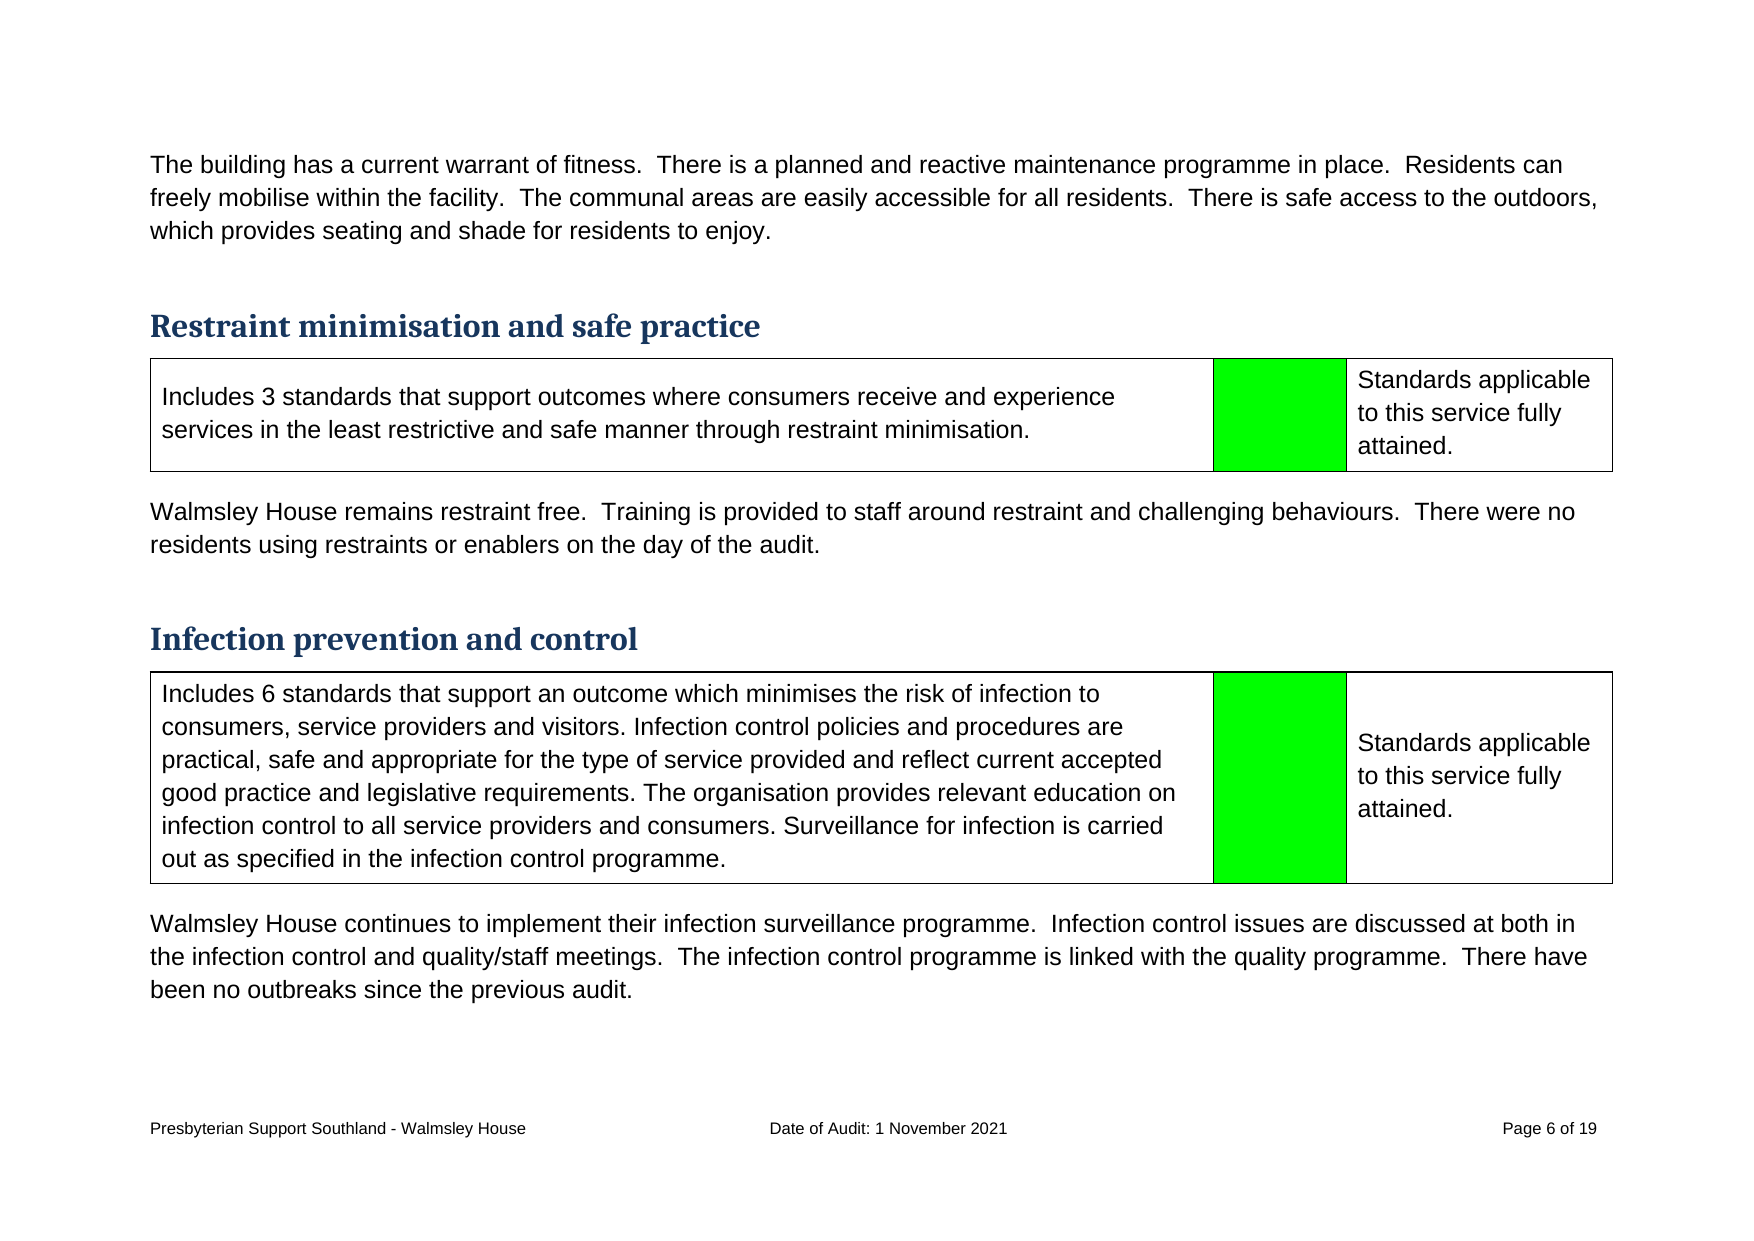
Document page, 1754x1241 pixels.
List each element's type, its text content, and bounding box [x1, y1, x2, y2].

table_header Includes 6 standards that support an outcome which minimises the risk of infection to consumers, service providers and visitors. Infection control policies and procedures are practical, safe and appropriate for the type of service provided and reflect current accepted good practice and legislative requirements. The organisation provides relevant education on infection control to all service providers and consumers. Surveillance for infection is carried out as specified in the infection control programme. [151, 673, 1213, 883]
table_header [1214, 673, 1346, 883]
table_header Standards applicable to this service fully attained. [1347, 673, 1612, 883]
table_header [1214, 359, 1346, 471]
table_header Includes 3 standards that support outcomes where consumers receive and experience services in the least restrictive and safe manner through restraint minimisation. [151, 359, 1213, 471]
text The building has a current warrant of fitness. There is a planned and reactive maintenance programme in place. Residents can freely mobilise within the facility. The communal areas are easily accessible for all residents. There is safe access to the outdoors, which provides seating and shade for residents to enjoy. [150, 150, 1604, 245]
subtitle Restraint minimisation and safe practice [150, 307, 1604, 345]
text Walmsley House continues to implement their infection surveillance programme. Infection control issues are discussed at both in the infection control and quality/staff meetings. The infection control programme is linked with the quality programme. There have been no outbreaks since the previous audit. [150, 909, 1604, 1004]
text Walmsley House remains restraint free. Training is provided to staff around restraint and challenging behaviours. There were no residents using restraints or enablers on the day of the audit. [150, 497, 1604, 558]
subtitle Infection prevention and control [150, 621, 1604, 659]
table_header Standards applicable to this service fully attained. [1347, 359, 1612, 471]
